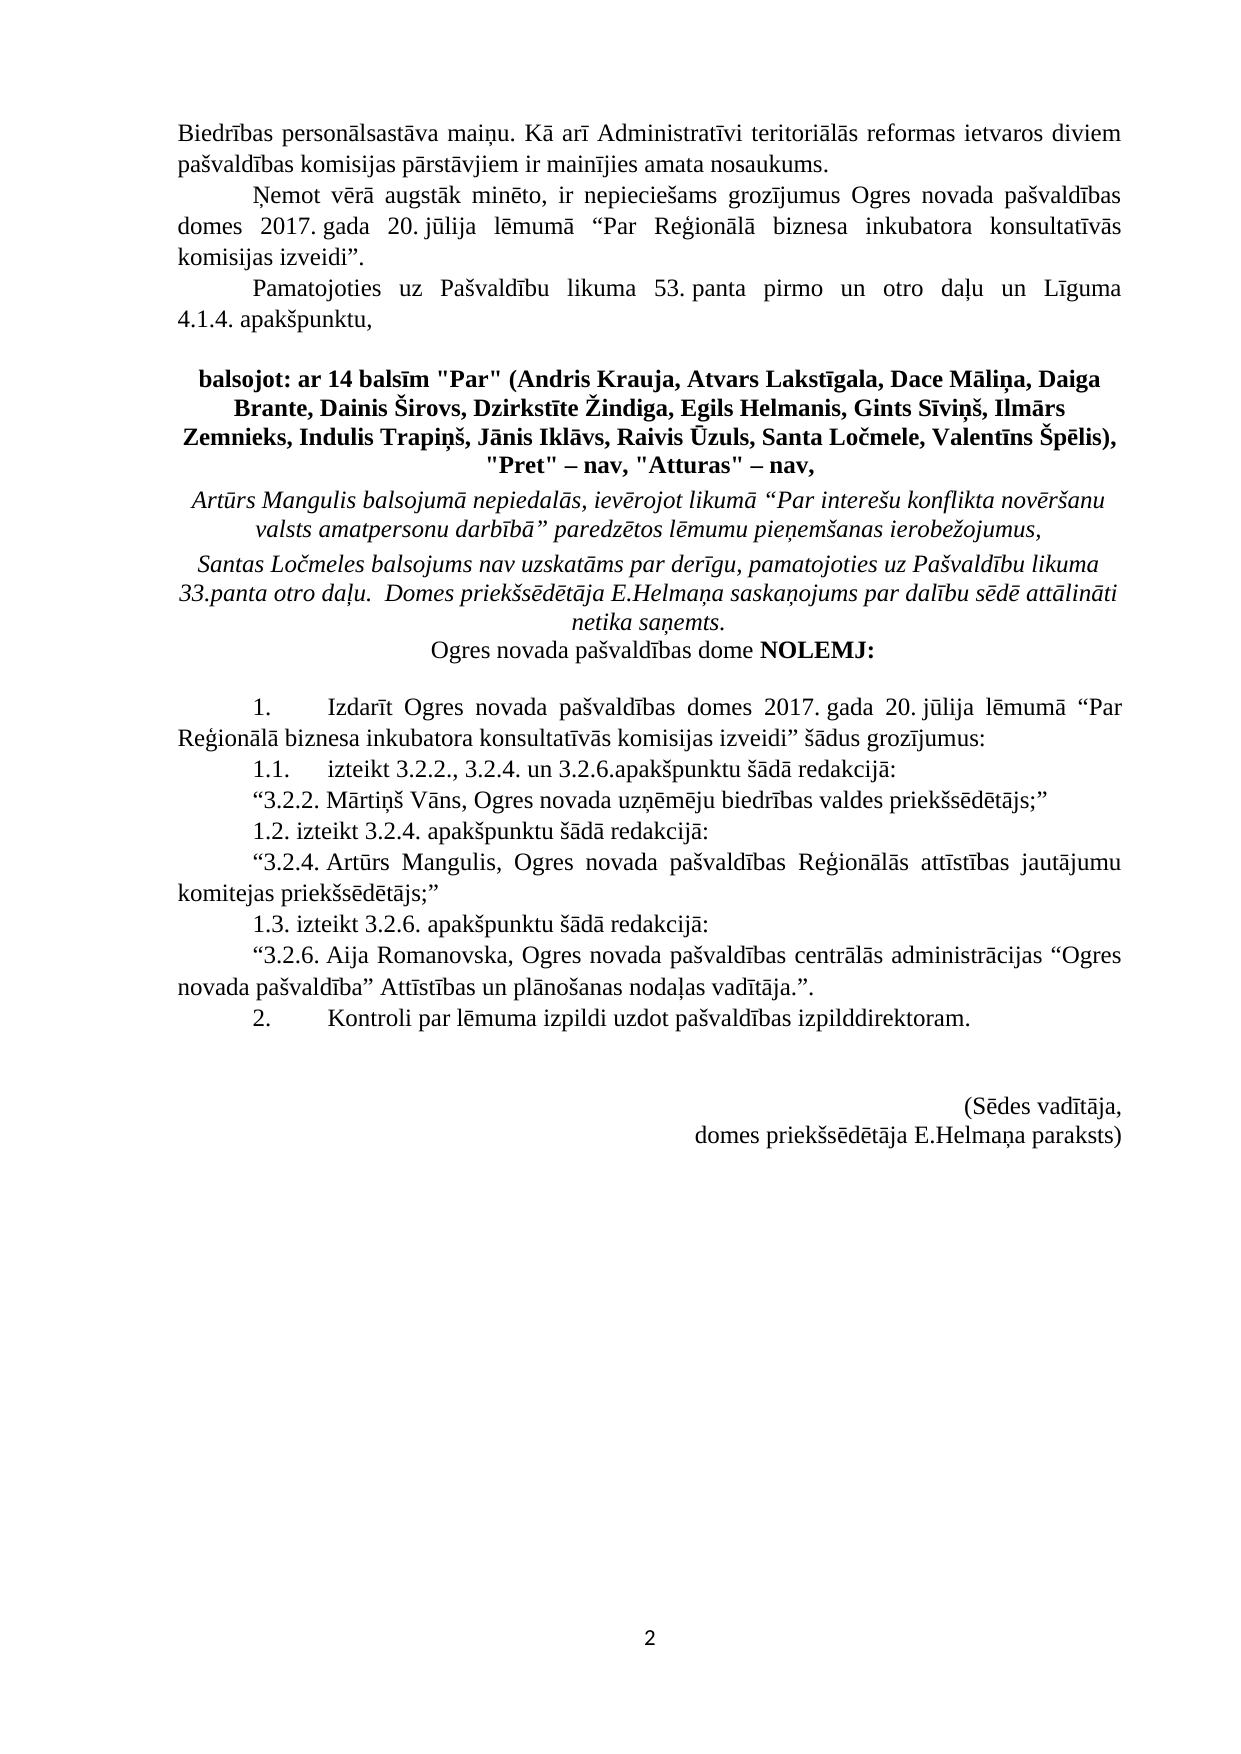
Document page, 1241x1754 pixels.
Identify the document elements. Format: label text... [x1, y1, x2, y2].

text “3.2.2. Mārtiņš Vāns, Ogres novada uzņēmēju biedrības valdes priekšsēdētājs;” [177, 785, 1122, 814]
text 1.3. izteikt 3.2.6. apakšpunktu šādā redakcijā: [177, 909, 1122, 938]
text “3.2.4. Artūrs Mangulis, Ogres novada pašvaldības Reģionālās attīstības jautājumu komitejas priekšsēdētājs;” [177, 847, 1122, 907]
text Ogres novada pašvaldības dome NOLEMJ: [177, 635, 1122, 664]
text Santas Ločmeles balsojums nav uzskatāms par derīgu, pamatojoties uz Pašvaldību likuma 33.panta otro daļu. Domes priekšsēdētāja E.Helmaņa saskaņojums par dalību sēdē attālināti netika saņemts. [177, 549, 1122, 635]
text Artūrs Mangulis balsojumā nepiedalās, ievērojot likumā “Par interešu konflikta novēršanu valsts amatpersonu darbībā” paredzētos lēmumu pieņemšanas ierobežojumus, [177, 485, 1122, 543]
text 1.2. izteikt 3.2.4. apakšpunktu šādā redakcijā: [177, 816, 1122, 845]
list Kontroli par lēmuma izpildi uzdot pašvaldības izpilddirektoram. [177, 1003, 1122, 1031]
text domes priekšsēdētāja E.Helmaņa paraksts) [200, 1120, 1122, 1149]
text Pamatojoties uz Pašvaldību likuma 53. panta pirmo un otro daļu un Līguma 4.1.4. apakšpunktu, [177, 273, 1122, 333]
text Ņemot vērā augstāk minēto, ir nepieciešams grozījumus Ogres novada pašvaldības domes 2017. gada 20. jūlija lēmumā “Par Reģionālā biznesa inkubatora konsultatīvās komisijas izveidi”. [177, 180, 1122, 271]
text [177, 118, 1122, 178]
text “3.2.6. Aija Romanovska, Ogres novada pašvaldības centrālās administrācijas “Ogres novada pašvaldība” Attīstības un plānošanas nodaļas vadītāja.”. [177, 941, 1122, 1000]
text balsojot: ar 14 balsīm "Par" (Andris Krauja, Atvars Lakstīgala, Dace Māliņa, Daiga Brante, Dainis Širovs, Dzirkstīte Žindiga, Egils Helmanis, Gints Sīviņš, Ilmārs Zemnieks, Indulis Trapiņš, Jānis Iklāvs, Raivis Ūzuls, Santa Ločmele, Valentīns Špēlis), "Pret" – nav, "Atturas" – nav, [177, 364, 1122, 479]
text (Sēdes vadītāja, [200, 1091, 1122, 1120]
list Izdarīt Ogres novada pašvaldības domes 2017. gada 20. jūlija lēmumā “Par Reģionālā biznesa inkubatora konsultatīvās komisijas izveidi” šādus grozījumus: [177, 692, 1122, 752]
list izteikt 3.2.2., 3.2.4. un 3.2.6.apakšpunktu šādā redakcijā: [177, 754, 1122, 783]
